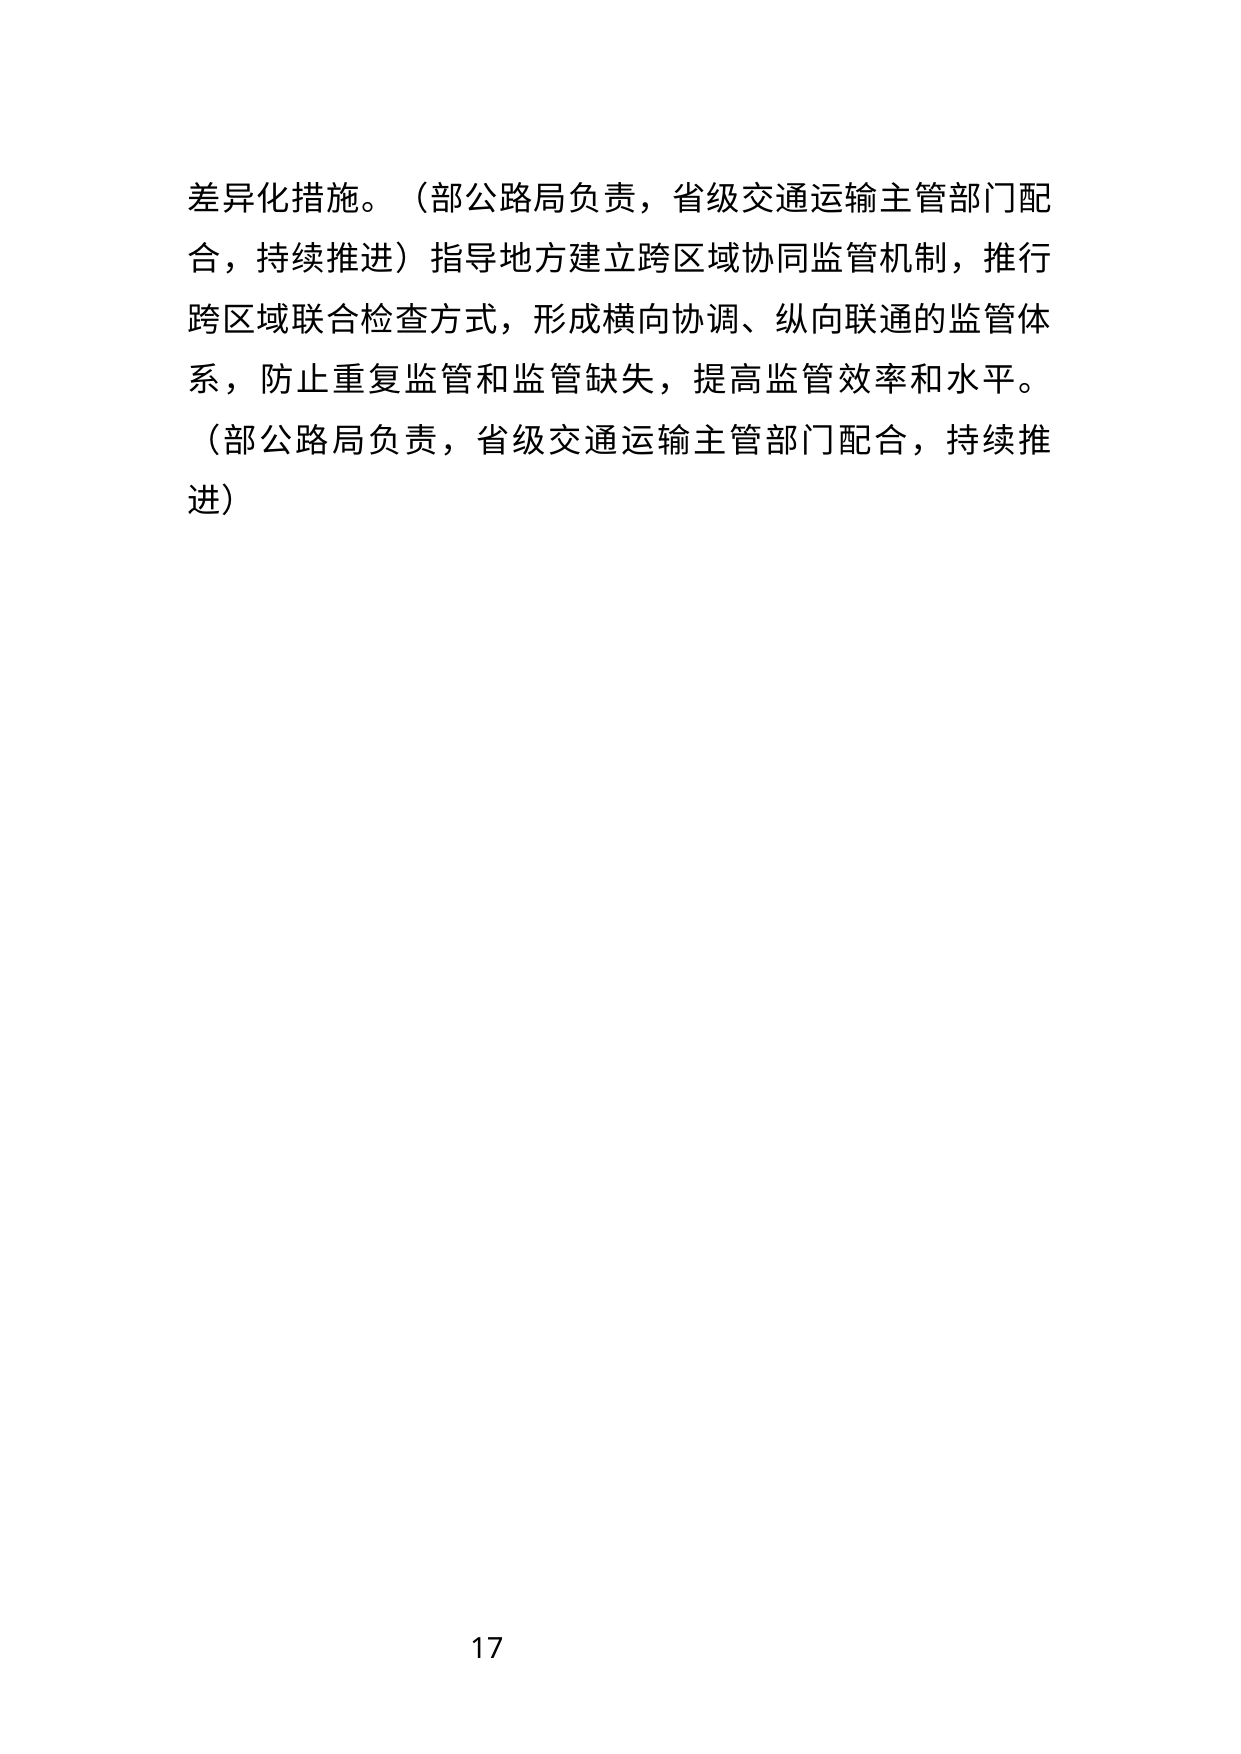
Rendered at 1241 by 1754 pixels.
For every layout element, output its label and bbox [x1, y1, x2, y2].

text [187, 162, 1053, 524]
